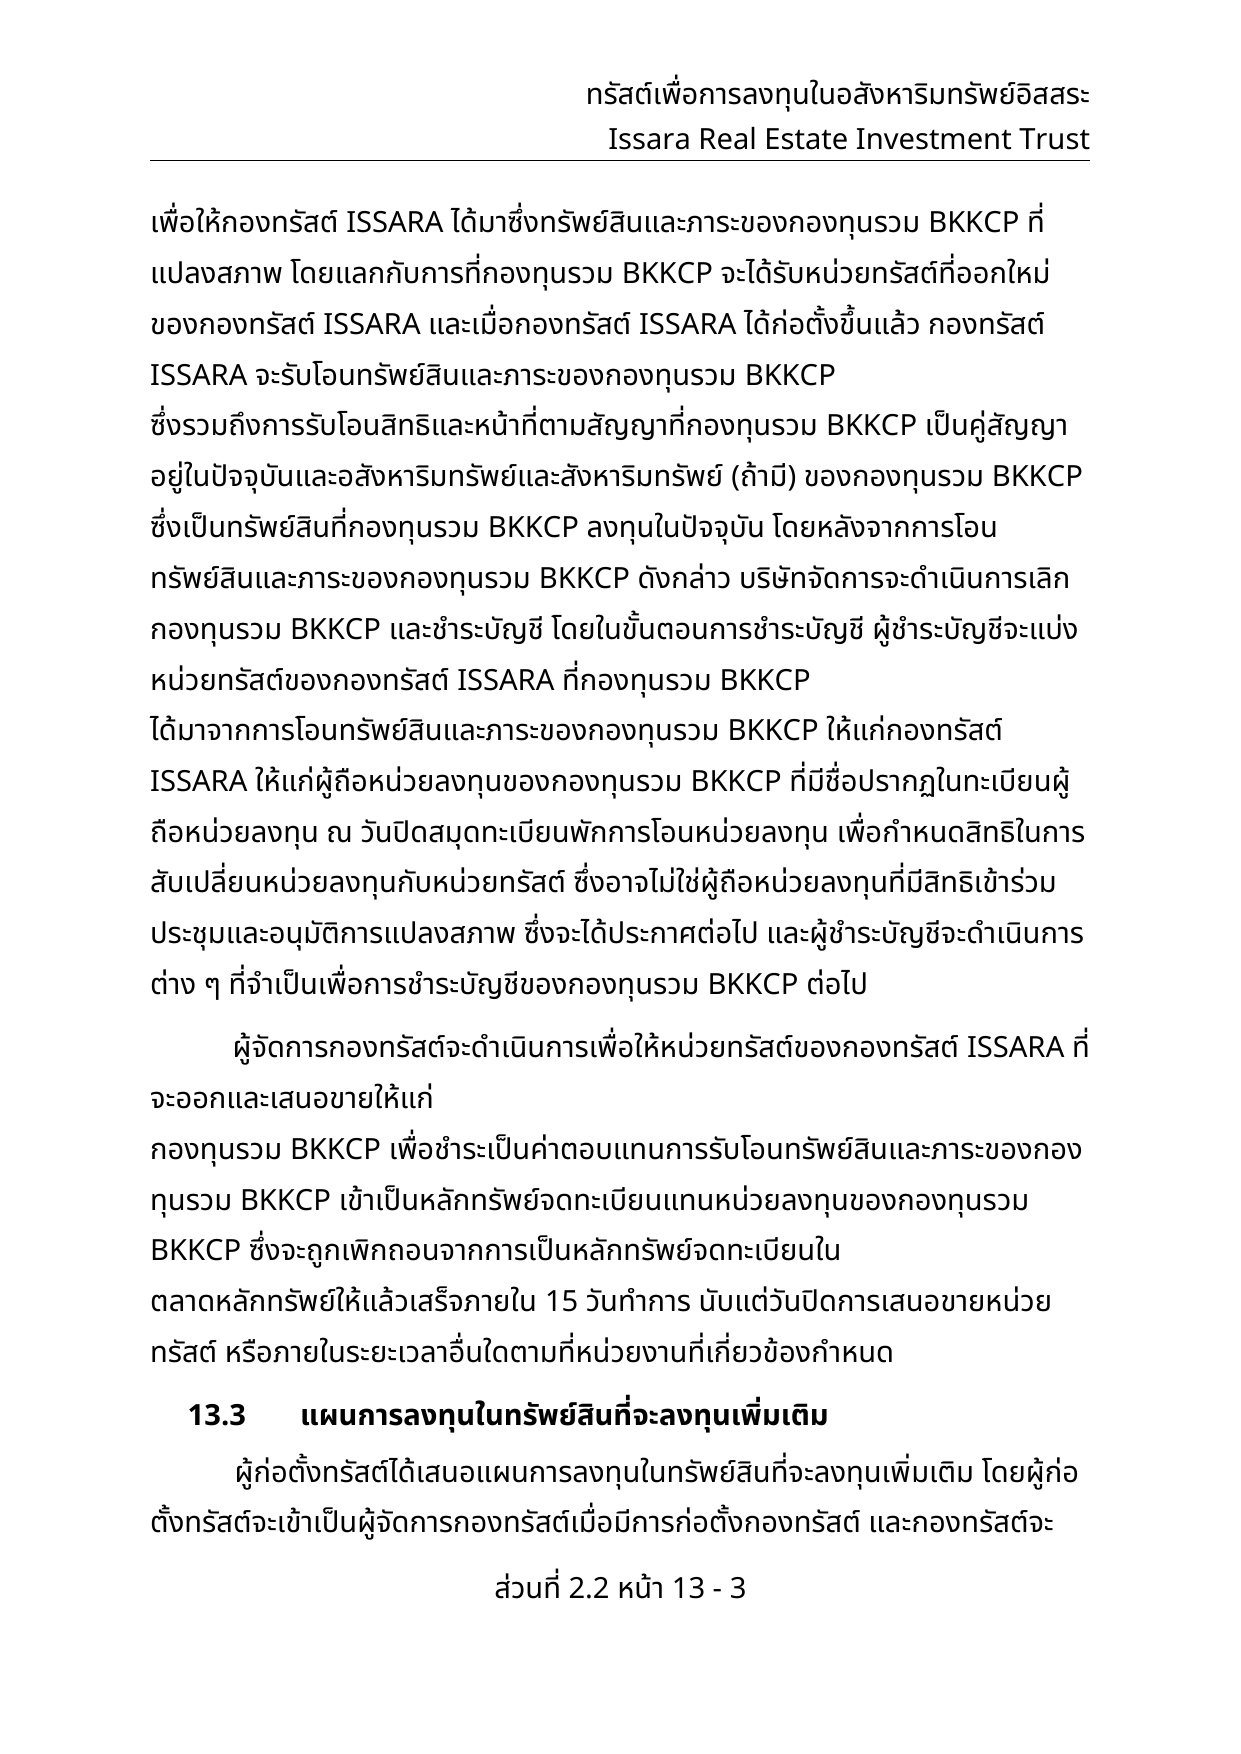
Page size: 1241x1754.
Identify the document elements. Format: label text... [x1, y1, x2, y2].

subtitle แผนการลงทุนในทรัพย์สินที่จะลงทุนเพิ่มเติม [187, 1394, 1090, 1439]
text ผู้จัดการกองทรัสต์จะดำเนินการเพื่อให้หน่วยทรัสต์ของกองทรัสต์ ISSARA ที่จะออกและเสนอขายให้แก่ กองทุนรวม BKKCP เพื่อชำระเป็นค่าตอบแทนการรับโอนทรัพย์สินและภาระของกองทุนรวม BKKCP เข้าเป็นหลักทรัพย์จดทะเบียนแทนหน่วยลงทุนของกองทุนรวม BKKCP ซึ่งจะถูกเพิกถอนจากการเป็นหลักทรัพย์จดทะเบียนใน ตลาดหลักทรัพย์ให้แล้วเสร็จภายใน 15 วันทำการ นับแต่วันปิดการเสนอขายหน่วยทรัสต์ หรือภายในระยะเวลาอื่นใดตามที่หน่วยงานที่เกี่ยวข้องกำหนด [150, 1026, 1090, 1375]
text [150, 201, 1090, 1007]
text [150, 1451, 1090, 1546]
